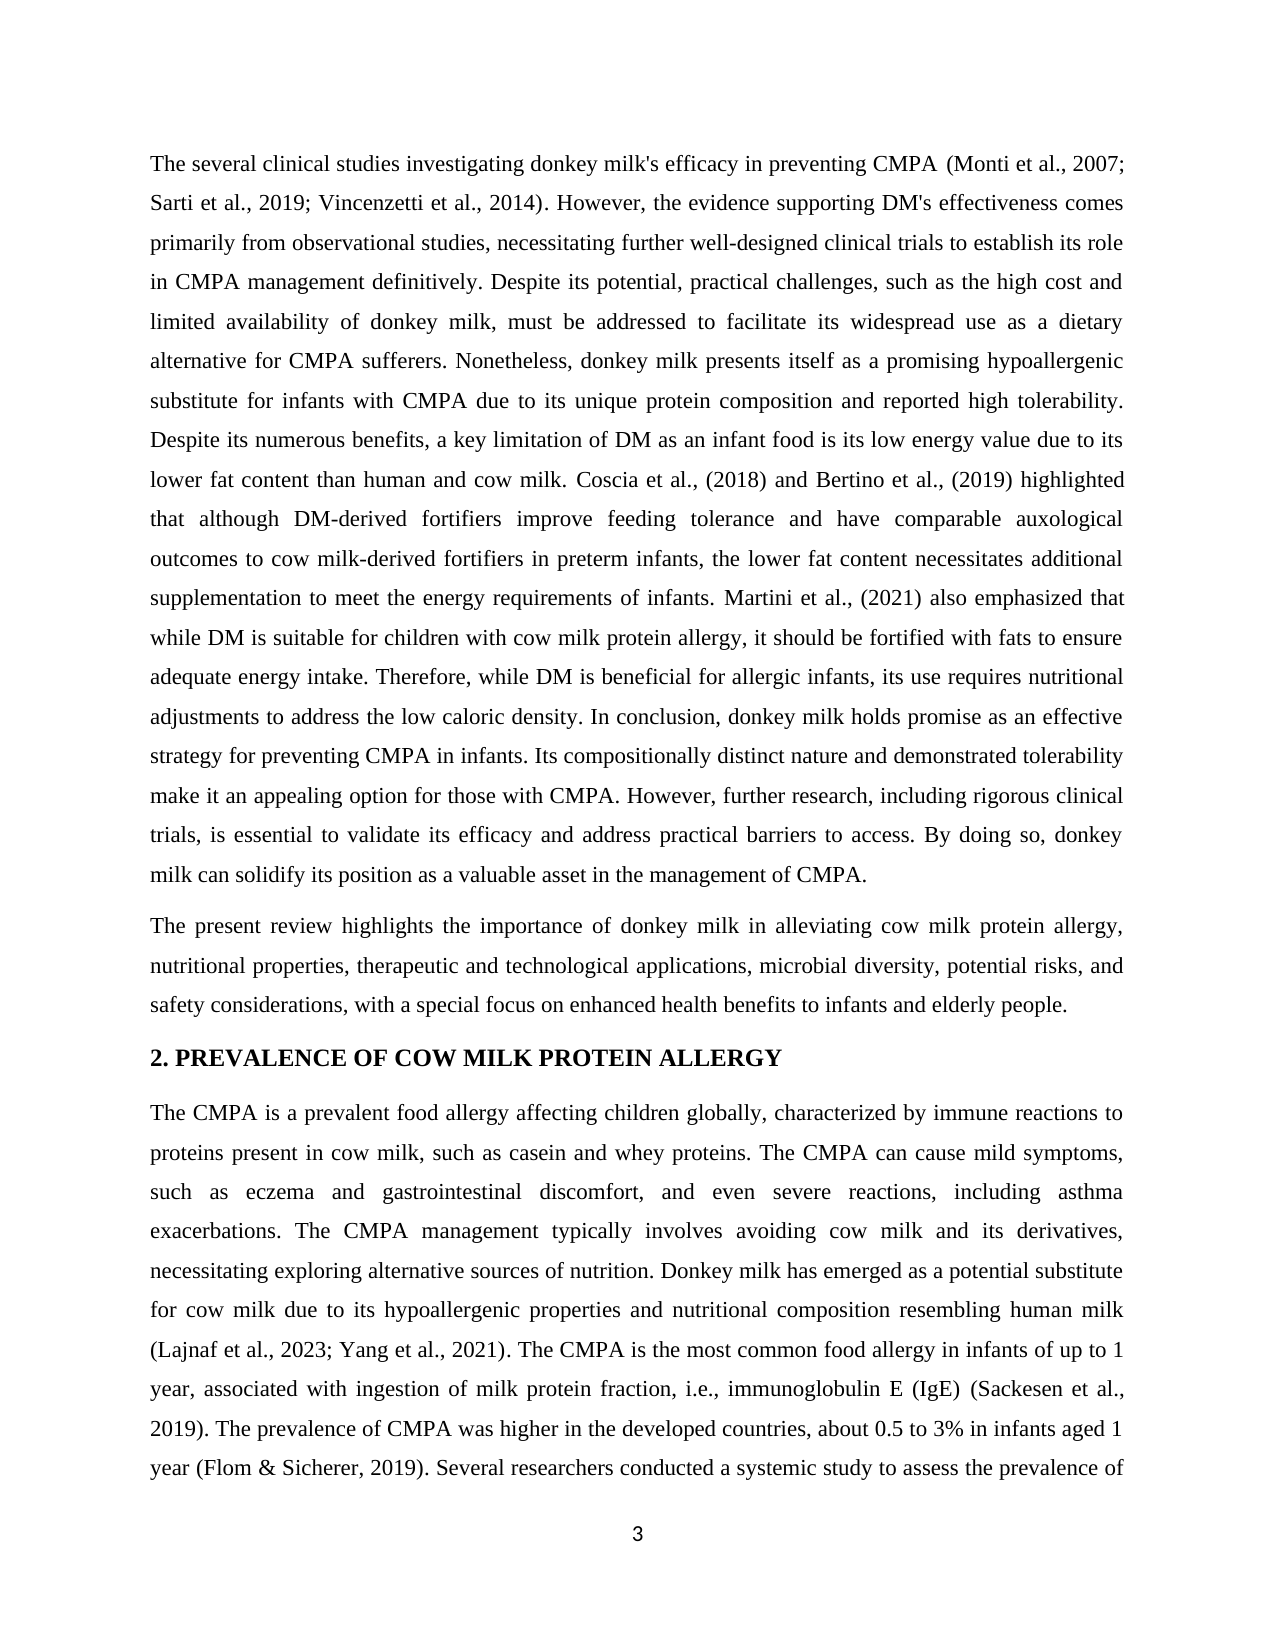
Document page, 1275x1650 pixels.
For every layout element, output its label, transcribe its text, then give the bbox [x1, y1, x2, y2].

text The several clinical studies investigating donkey milk's efficacy in preventing CMPA (Monti et al., 2007; Sarti et al., 2019; Vincenzetti et al., 2014). However, the evidence supporting DM's effectiveness comes primarily from observational studies, necessitating further well-designed clinical trials to establish its role in CMPA management definitively. Despite its potential, practical challenges, such as the high cost and limited availability of donkey milk, must be addressed to facilitate its widespread use as a dietary alternative for CMPA sufferers. Nonetheless, donkey milk presents itself as a promising hypoallergenic substitute for infants with CMPA due to its unique protein composition and reported high tolerability. Despite its numerous benefits, a key limitation of DM as an infant food is its low energy value due to its lower fat content than human and cow milk. Coscia et al., (2018) and Bertino et al., (2019) highlighted that although DM-derived fortifiers improve feeding tolerance and have comparable auxological outcomes to cow milk-derived fortifiers in preterm infants, the lower fat content necessitates additional supplementation to meet the energy requirements of infants. Martini et al., (2021) also emphasized that while DM is suitable for children with cow milk protein allergy, it should be fortified with fats to ensure adequate energy intake. Therefore, while DM is beneficial for allergic infants, its use requires nutritional adjustments to address the low caloric density. In conclusion, donkey milk holds promise as an effective strategy for preventing CMPA in infants. Its compositionally distinct nature and demonstrated tolerability make it an appealing option for those with CMPA. However, further research, including rigorous clinical trials, is essential to validate its efficacy and address practical barriers to access. By doing so, donkey milk can solidify its position as a valuable asset in the management of CMPA. [150, 150, 1125, 887]
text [150, 1099, 1125, 1481]
text The present review highlights the importance of donkey milk in alleviating cow milk protein allergy, nutritional properties, therapeutic and technological applications, microbial diversity, potential risks, and safety considerations, with a special focus on enhanced health benefits to infants and elderly people. [150, 913, 1125, 1018]
text 2. PREVALENCE OF COW MILK PROTEIN ALLERGY [150, 1043, 1125, 1072]
